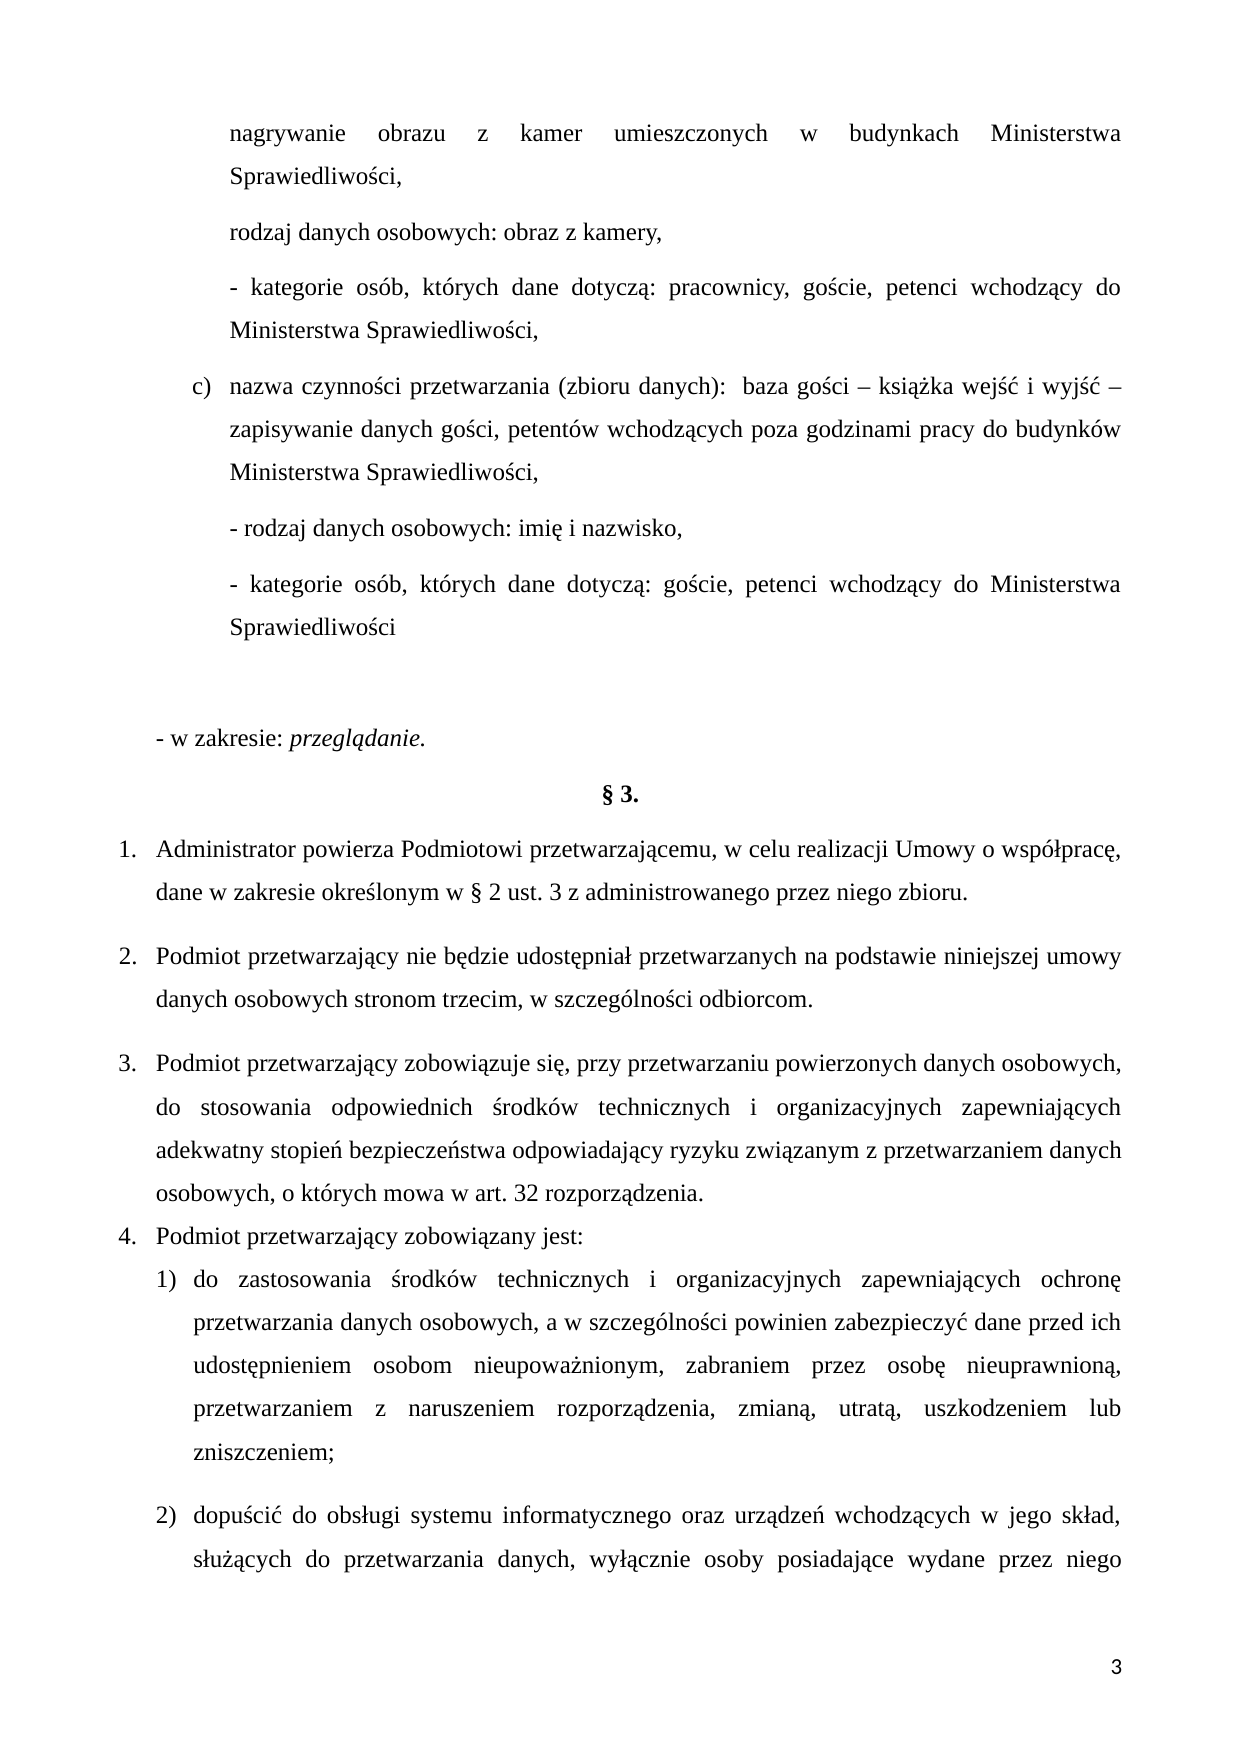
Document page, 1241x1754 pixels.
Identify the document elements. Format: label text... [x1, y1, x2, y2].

text - w zakresie: przeglądanie. [156, 723, 1122, 752]
list Administrator powierza Podmiotowi przetwarzającemu, w celu realizacji Umowy o współpracę, dane w zakresie określonym w § 2 ust. 3 z administrowanego przez niego zbioru. [118, 834, 1122, 906]
text - rodzaj danych osobowych: imię i nazwisko, [229, 513, 1122, 542]
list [156, 1501, 1122, 1572]
list Podmiot przetwarzający zobowiązany jest: [118, 1221, 1122, 1250]
text § 3. [118, 779, 1122, 807]
text - kategorie osób, których dane dotyczą: goście, petenci wchodzący do Ministerstwa Sprawiedliwości [229, 569, 1122, 641]
list nazwa czynności przetwarzania (zbioru danych): baza gości – książka wejść i wyjść – zapisywanie danych gości, petentów wchodzących poza godzinami pracy do budynków Ministerstwa Sprawiedliwości, [192, 371, 1122, 486]
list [192, 118, 1122, 190]
list Podmiot przetwarzający zobowiązuje się, przy przetwarzaniu powierzonych danych osobowych, do stosowania odpowiednich środków technicznych i organizacyjnych zapewniających adekwatny stopień bezpieczeństwa odpowiadający ryzyku związanym z przetwarzaniem danych osobowych, o których mowa w art. 32 rozporządzenia. [118, 1048, 1122, 1207]
text - kategorie osób, których dane dotyczą: pracownicy, goście, petenci wchodzący do Ministerstwa Sprawiedliwości, [229, 272, 1122, 344]
list Podmiot przetwarzający nie będzie udostępniał przetwarzanych na podstawie niniejszej umowy danych osobowych stronom trzecim, w szczególności odbiorcom. [118, 941, 1122, 1013]
text rodzaj danych osobowych: obraz z kamery, [229, 217, 1122, 246]
list do zastosowania środków technicznych i organizacyjnych zapewniających ochronę przetwarzania danych osobowych, a w szczególności powinien zabezpieczyć dane przed ich udostępnieniem osobom nieupoważnionym, zabraniem przez osobę nieuprawnioną, przetwarzaniem z naruszeniem rozporządzenia, zmianą, utratą, uszkodzeniem lub zniszczeniem; [156, 1264, 1122, 1465]
